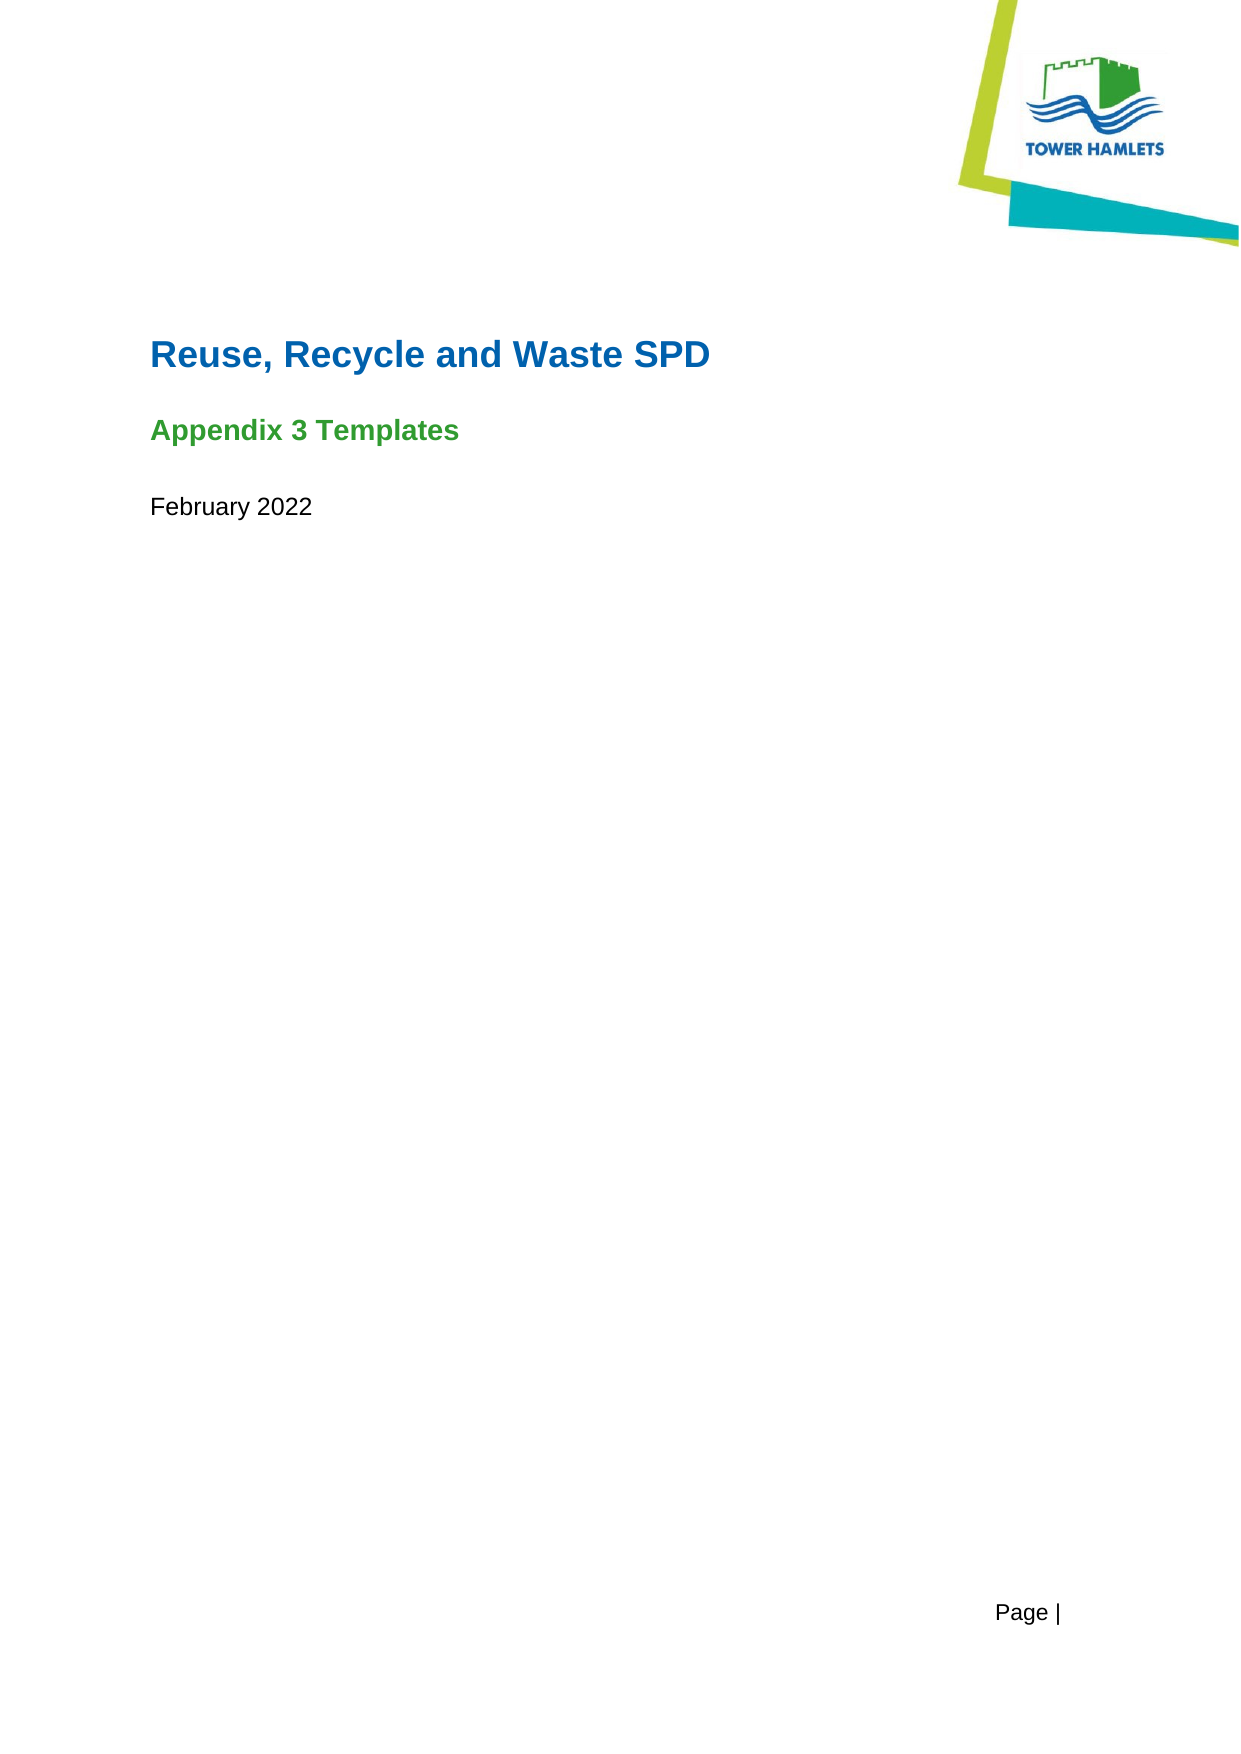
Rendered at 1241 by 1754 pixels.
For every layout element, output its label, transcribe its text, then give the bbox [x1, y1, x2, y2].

subtitle Appendix 3 Templates [150, 413, 1065, 446]
picture [948, 0, 1239, 250]
text February 2022 [150, 492, 1065, 521]
title Reuse, Recycle and Waste SPD [150, 332, 1065, 375]
